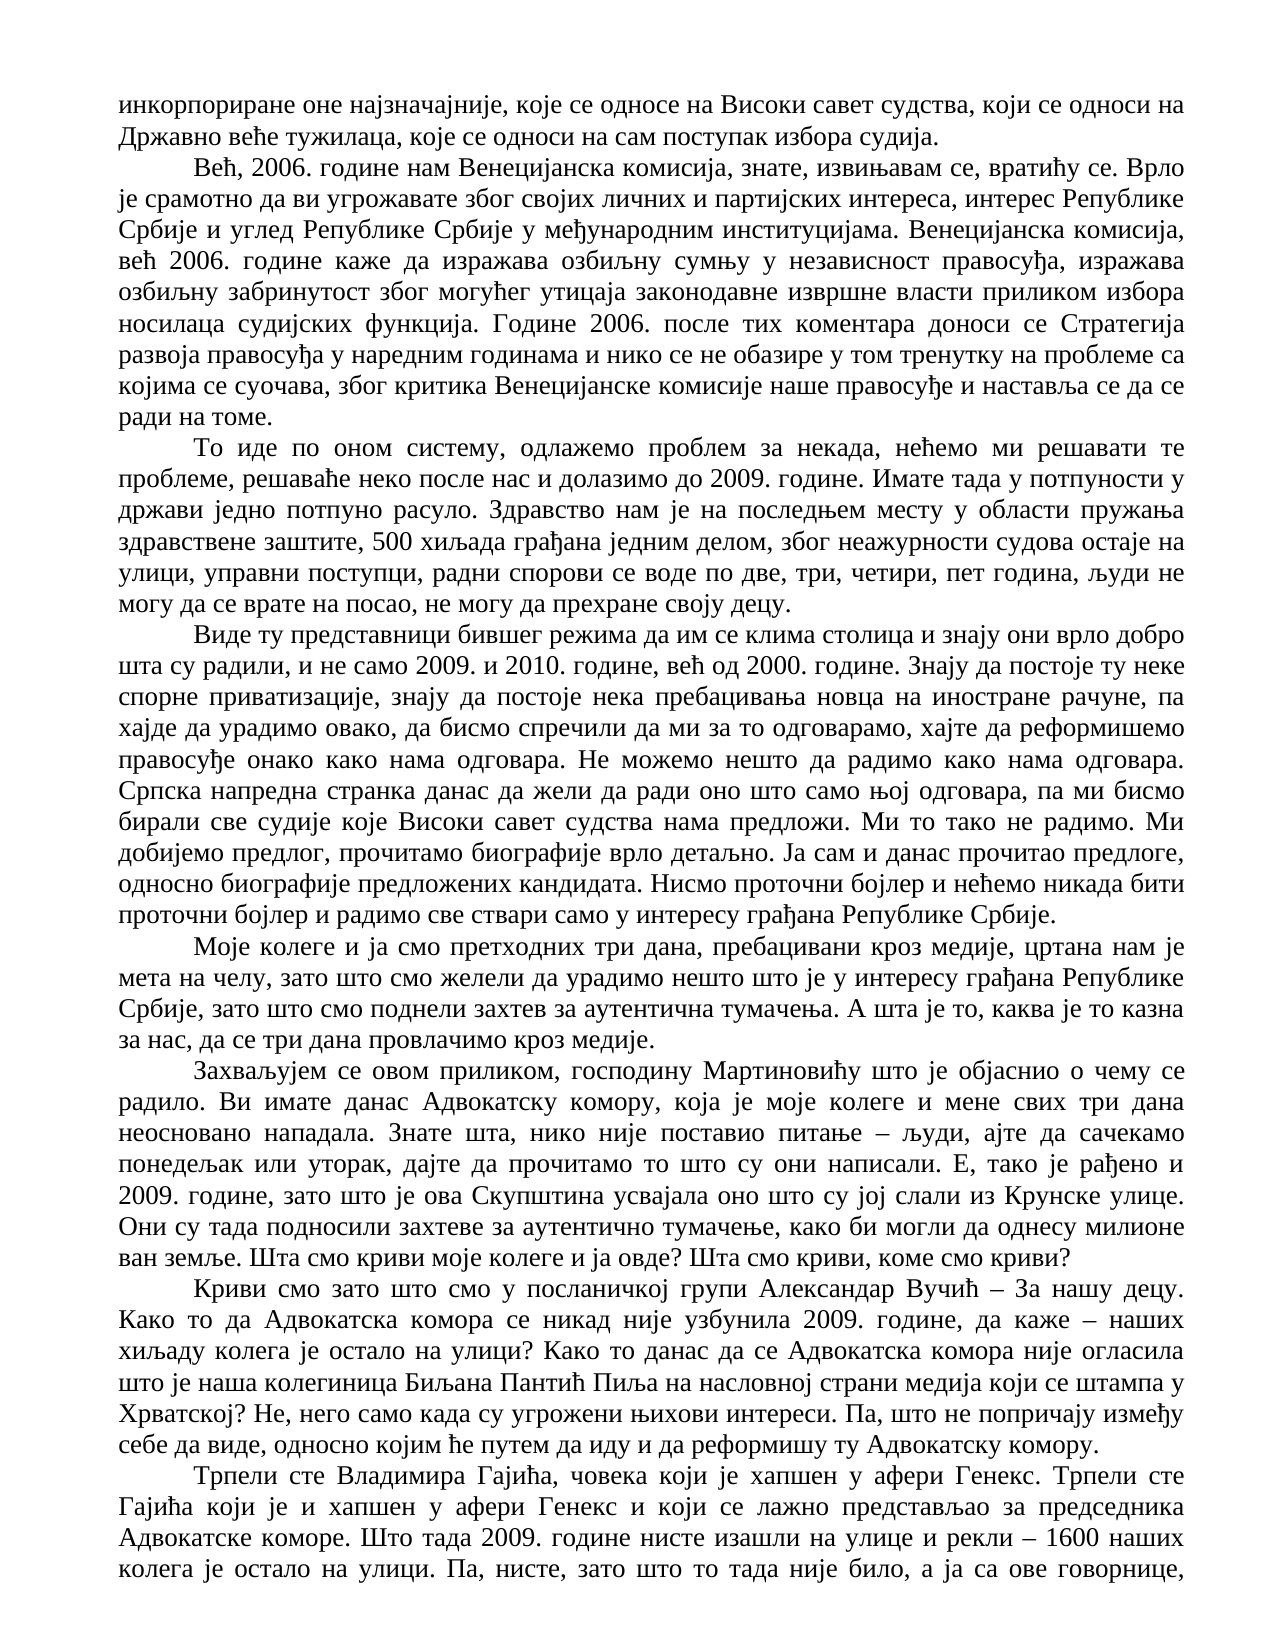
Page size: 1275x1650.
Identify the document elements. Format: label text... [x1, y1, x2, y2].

text То иде по оном систему, одлажемо проблем за некада, нећемо ми решавати те проблеме, решаваће неко после нас и долазимо до 2009. године. Имате тада у потпуности у држави једно потпуно расуло. Здравство нам је на последњем месту у области пружања здравствене заштите, 500 хиљада грађана једним делом, због неажурности судова остаје на улици, управни поступци, радни спорови се воде по две, три, четири, пет година, људи не могу да се врате на посао, не могу да прехране своју децу. [118, 431, 1186, 618]
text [118, 1459, 1186, 1584]
text Захваљујем се овом приликом, господину Мартиновићу што је објаснио о чему се радило. Ви имате данас Адвокатску комору, која је моје колеге и мене свих три дана неосновано нападала. Знате шта, нико није поставио питање – људи, ајте да сачекамо понедељак или уторак, дајте да прочитамо то што су они написали. Е, тако је рађено и 2009. године, зато што је ова Скупштина усвајала оно што су јој слали из Крунске улице. Они су тада подносили захтеве за аутентично тумачење, како би могли да однесу милионе ван земље. Шта смо криви моје колеге и ја овде? Шта смо криви, коме смо криви? [118, 1054, 1186, 1272]
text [118, 89, 1186, 151]
text Моје колеге и ја смо претходних три дана, пребацивани кроз медије, цртана нам је мета на челу, зато што смо желели да урадимо нешто што је у интересу грађана Републике Србије, зато што смо поднели захтев за аутентична тумачења. А шта је то, каква је то казна за нас, да се три дана провлачимо кроз медије. [118, 929, 1186, 1054]
text Криви смо зато што смо у посланичкој групи Александар Вучић – За нашу децу. Како то да Адвокатска комора се никад није узбунила 2009. године, да каже – наших хиљаду колега је остало на улици? Како то данас да се Адвокатска комора није огласила што је наша колегиница Биљана Пантић Пиља на насловној страни медија који се штампа у Хрватској? Не, него само када су угрожени њихови интереси. Па, што не попричају између себе да виде, односно којим ће путем да иду и да реформишу ту Адвокатску комору. [118, 1272, 1186, 1459]
text Виде ту представници бившег режима да им се клима столица и знају они врло добро шта су радили, и не само 2009. и 2010. године, већ од 2000. године. Знају да постоје ту неке спорне приватизације, знају да постоје нека пребацивања новца на иностране рачуне, па хајде да урадимо овако, да бисмо спречили да ми за то одговарамо, хајте да реформишемо правосуђе онако како нама одговара. Не можемо нешто да радимо како нама одговара. Српска напредна странка данас да жели да ради оно што само њој одговара, па ми бисмо бирали све судије које Високи савет судства нама предложи. Ми то тако не радимо. Ми добијемо предлог, прочитамо биографије врло детаљно. Ја сам и данас прочитао предлоге, односно биографије предложених кандидата. Нисмо проточни бојлер и нећемо никада бити проточни бојлер и радимо све ствари само у интересу грађана Републике Србије. [118, 618, 1186, 929]
text Већ, 2006. године нам Венецијанска комисија, знате, извињавам се, вратићу се. Врло је срамотно да ви угрожавате због својих личних и партијских интереса, интерес Републике Србије и углед Републике Србије у међународним институцијама. Венецијанска комисија, већ 2006. године каже да изражава озбиљну сумњу у независност правосуђа, изражава озбиљну забринутост због могућег утицаја законодавне извршне власти приликом избора носилаца судијских функција. Године 2006. после тих коментара доноси се Стратегија развоја правосуђа у наредним годинама и нико се не обазире у том тренутку на проблеме са којима се суочава, због критика Венецијанске комисије наше правосуђе и наставља се да се ради на томе. [118, 151, 1186, 431]
